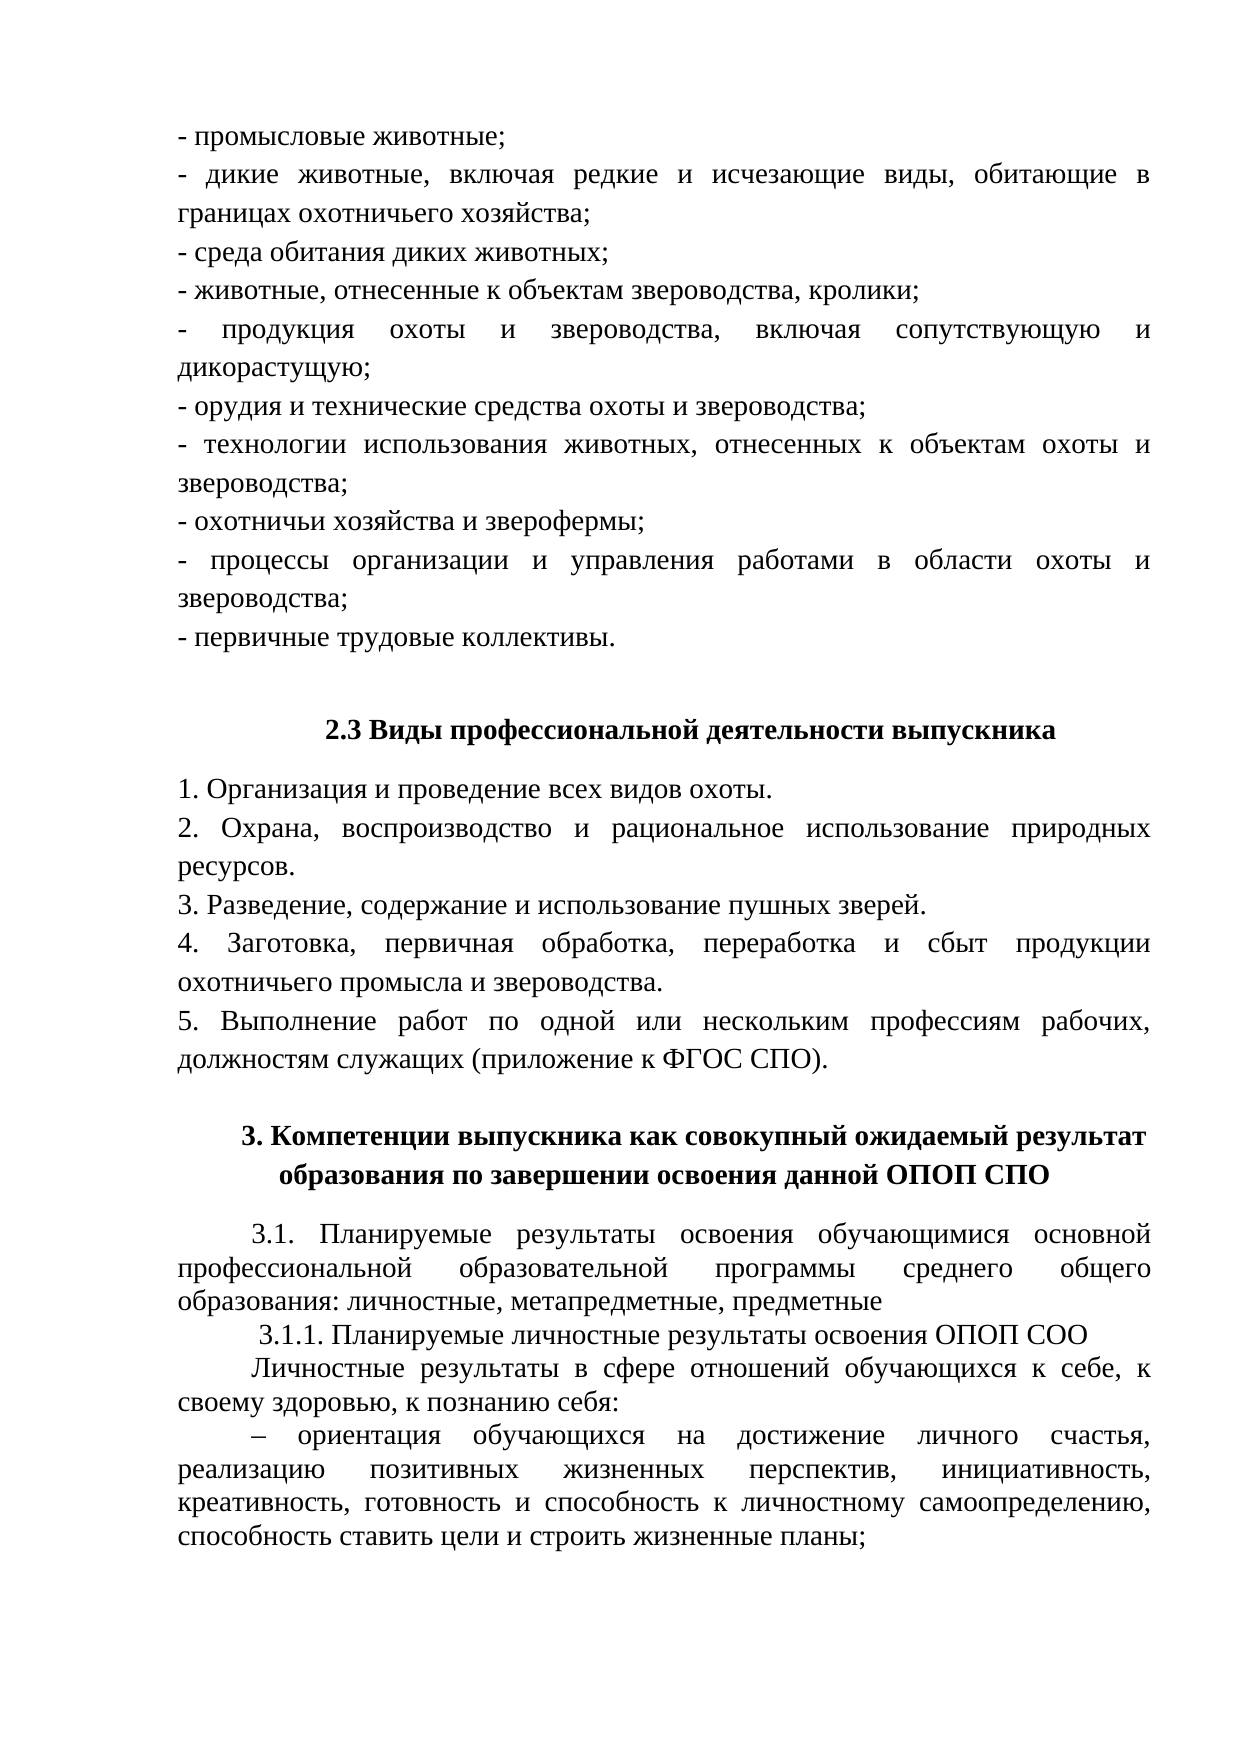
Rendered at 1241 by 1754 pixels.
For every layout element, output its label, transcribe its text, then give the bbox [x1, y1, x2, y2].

text 4. Заготовка, первичная обработка, переработка и сбыт продукции охотничьего промысла и звероводства. [177, 926, 1152, 998]
text - животные, отнесенные к объектам звероводства, кролики; [177, 272, 1152, 306]
text Личностные результаты в сфере отношений обучающихся к себе, к своему здоровью, к познанию себя: [177, 1350, 1152, 1417]
text – ориентация обучающихся на достижение личного счастья, реализацию позитивных жизненных перспектив, инициативность, креативность, готовность и способность к личностному самоопределению, способность ставить цели и строить жизненные планы; [177, 1417, 1152, 1552]
text 3.1.1. Планируемые личностные результаты освоения ОПОП СОО [177, 1317, 1152, 1350]
text - технологии использования животных, отнесенных к объектам охоты и звероводства; [177, 426, 1152, 498]
text 3.1. Планируемые результаты освоения обучающимися основной профессиональной образовательной программы среднего общего образования: личностные, метапредметные, предметные [177, 1216, 1152, 1317]
text - охотничьи хозяйства и зверофермы; [177, 503, 1152, 537]
text 3. Компетенции выпускника как совокупный ожидаемый результат образования по завершении освоения данной ОПОП СПО [177, 1118, 1152, 1190]
text - орудия и технические средства охоты и звероводства; [177, 388, 1152, 421]
text 2. Охрана, воспроизводство и рациональное использование природных ресурсов. [177, 810, 1152, 882]
text - промысловые животные; [177, 118, 1152, 152]
text 1. Организация и проведение всех видов охоты. [177, 771, 1152, 805]
text - среда обитания диких животных; [177, 234, 1152, 267]
text 3. Разведение, содержание и использование пушных зверей. [177, 887, 1152, 921]
text - продукция охоты и звероводства, включая сопутствующую и дикорастущую; [177, 311, 1152, 383]
text 2.3 Виды профессиональной деятельности выпускника [177, 712, 1152, 746]
text - дикие животные, включая редкие и исчезающие виды, обитающие в границах охотничьего хозяйства; [177, 157, 1152, 229]
text 5. Выполнение работ по одной или нескольким профессиям рабочих, должностям служащих (приложение к ФГОС СПО). [177, 1003, 1152, 1075]
text - первичные трудовые коллективы. [177, 619, 1152, 653]
text - процессы организации и управления работами в области охоты и звероводства; [177, 542, 1152, 614]
